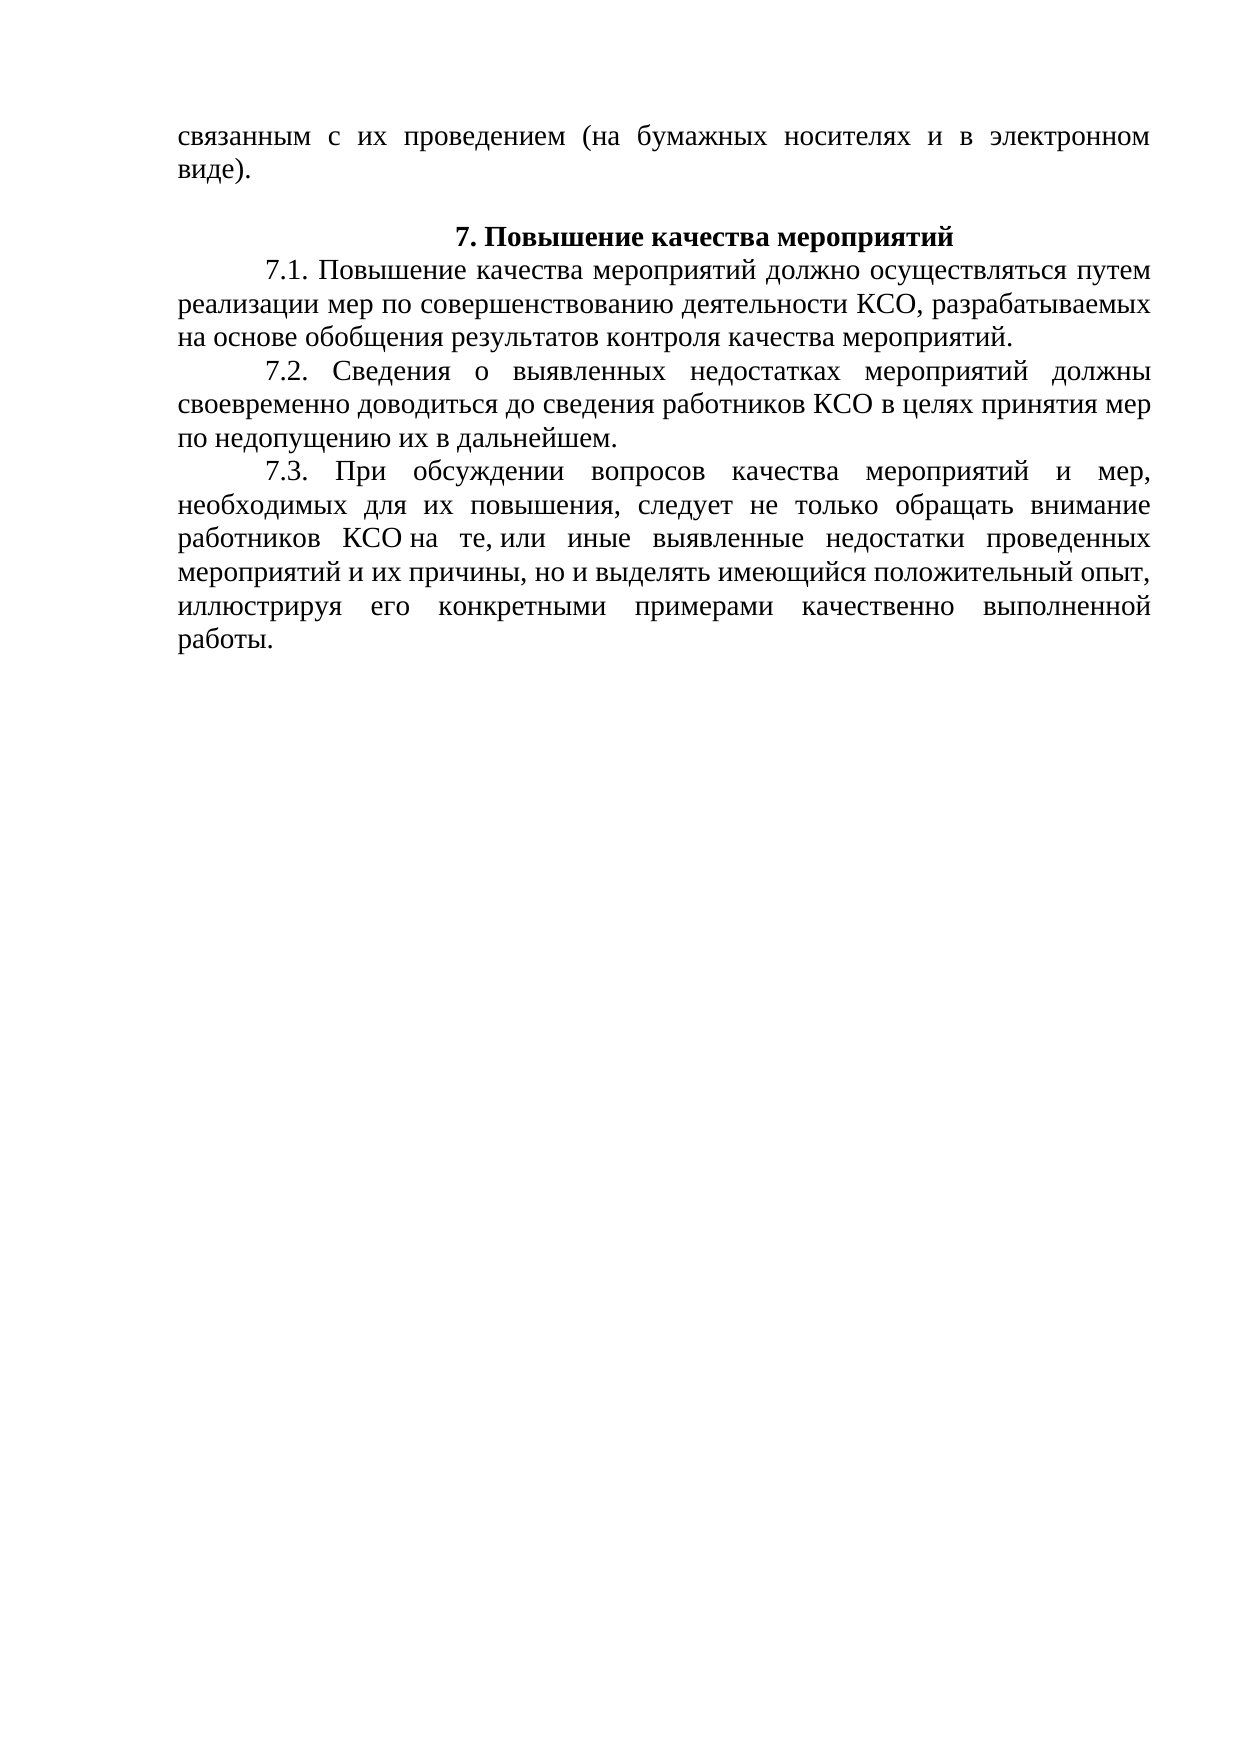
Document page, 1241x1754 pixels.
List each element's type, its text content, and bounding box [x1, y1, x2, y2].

text 7.2. Сведения о выявленных недостатках мероприятий должны своевременно доводиться до сведения работников КСО в целях принятия мер по недопущению их в дальнейшем. [177, 353, 1152, 453]
text 7.1. Повышение качества мероприятий должно осуществляться путем реализации мер по совершенствованию деятельности КСО, разрабатываемых на основе обобщения результатов контроля качества мероприятий. [177, 252, 1152, 353]
text 7. Повышение качества мероприятий [177, 219, 1152, 252]
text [177, 118, 1152, 185]
text 7.3. При обсуждении вопросов качества мероприятий и мер, необходимых для их повышения, следует не только обращать внимание работников КСО на те, или иные выявленные недостатки проведенных мероприятий и их причины, но и выделять имеющийся положительный опыт, иллюстрируя его конкретными примерами качественно выполненной работы. [177, 453, 1152, 655]
